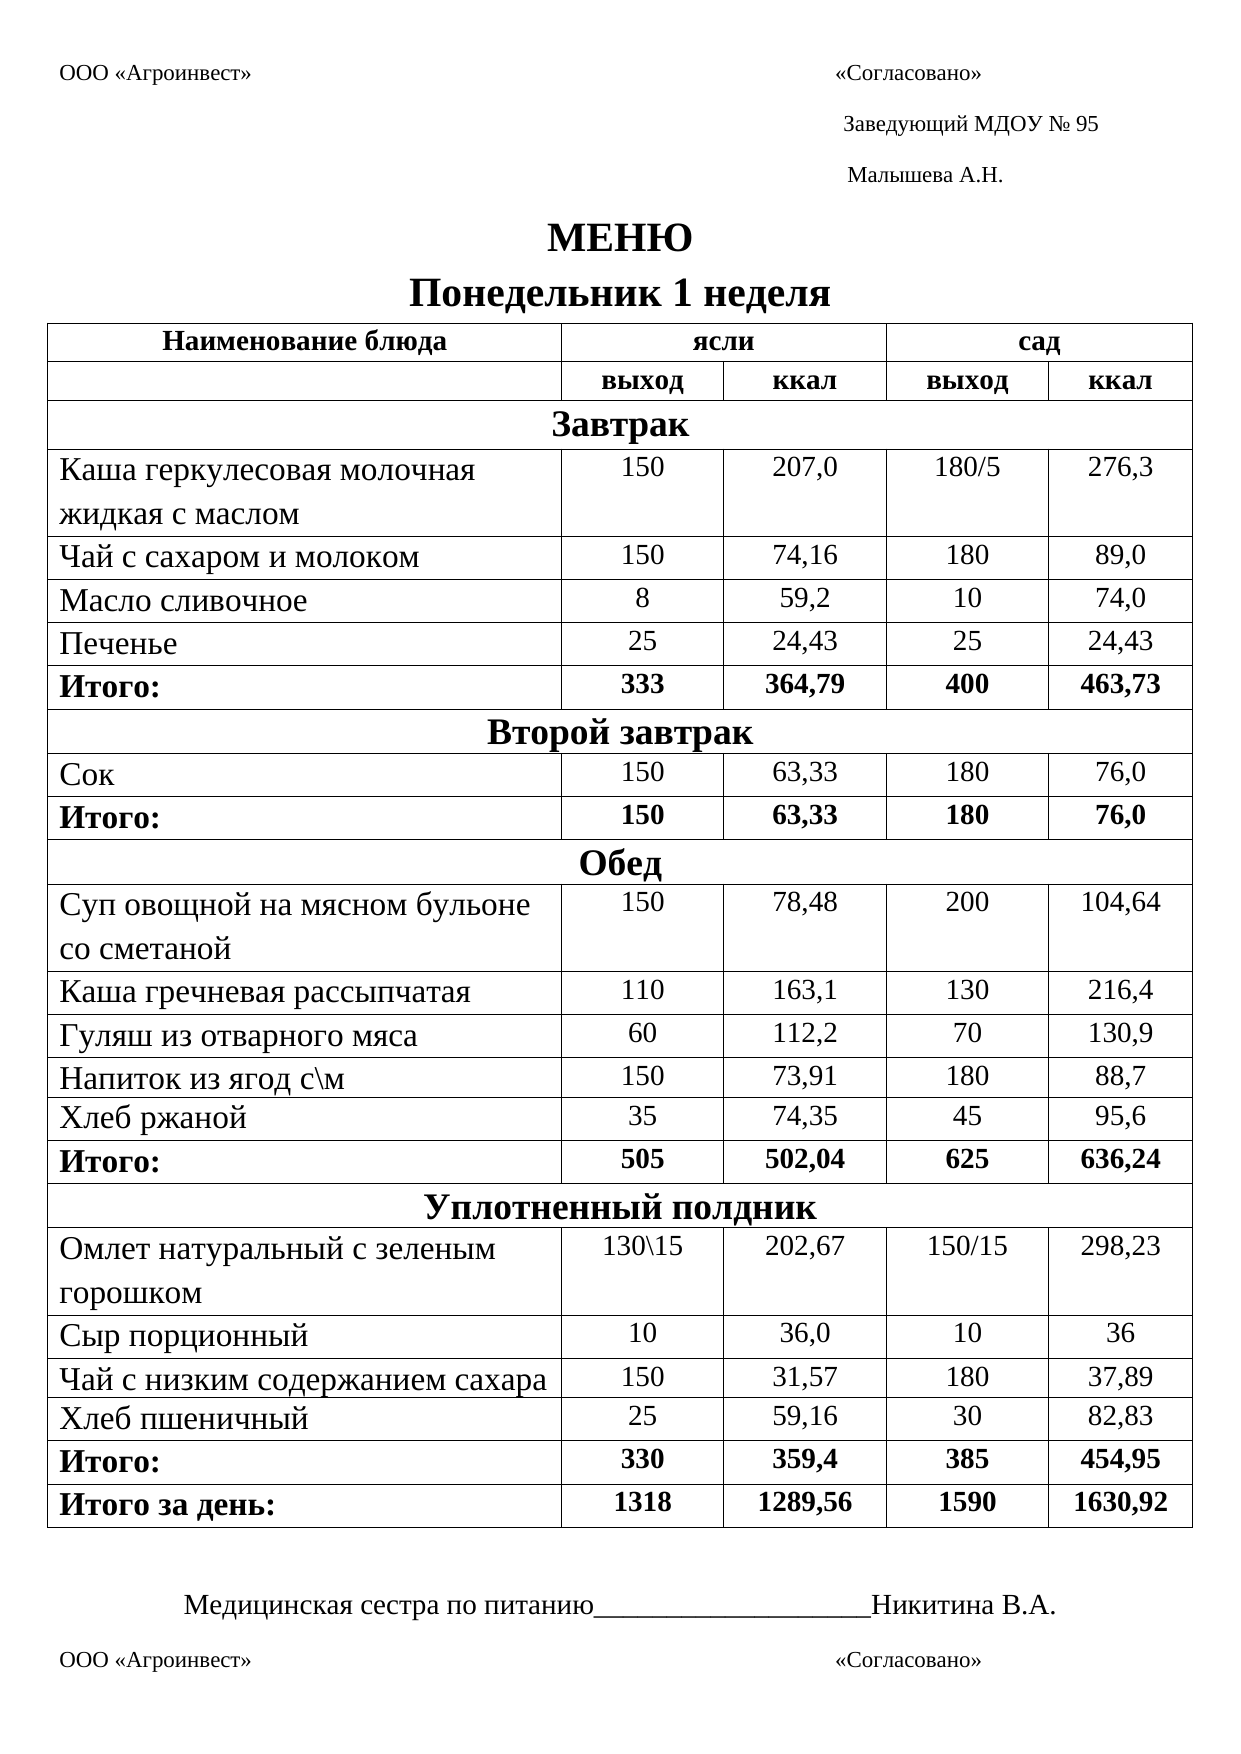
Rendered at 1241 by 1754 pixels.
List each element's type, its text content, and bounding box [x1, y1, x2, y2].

table_cell выход [562, 362, 723, 400]
table_cell 180 [887, 1359, 1048, 1397]
table_cell 59,16 [724, 1398, 886, 1440]
table_cell 25 [562, 623, 723, 665]
table_cell 1630,92 [1049, 1485, 1192, 1527]
table_cell 364,79 [724, 666, 886, 709]
table_cell 74,0 [1049, 580, 1192, 622]
table_cell 330 [562, 1441, 723, 1483]
table_cell 150 [562, 754, 723, 796]
table_cell 36 [1049, 1316, 1192, 1358]
text Малышева А.Н. [59, 161, 1181, 187]
table_cell 333 [562, 666, 723, 709]
table_cell Уплотненный полдник [48, 1184, 1192, 1227]
table_cell 202,67 [724, 1228, 886, 1314]
table_cell Сыр порционный [48, 1316, 561, 1358]
table_cell 10 [887, 1316, 1048, 1358]
table_cell 130\15 [562, 1228, 723, 1314]
table_cell Масло сливочное [48, 580, 561, 622]
table_cell Печенье [48, 623, 561, 665]
table_cell 359,4 [724, 1441, 886, 1483]
text МЕНЮ [59, 212, 1181, 260]
table_cell 24,43 [1049, 623, 1192, 665]
table_cell Второй завтрак [48, 710, 1192, 753]
table_cell 150 [562, 885, 723, 971]
table_cell 1318 [562, 1485, 723, 1527]
table_cell Итого: [48, 797, 561, 839]
table_cell 10 [887, 580, 1048, 622]
table_cell 505 [562, 1141, 723, 1183]
table_cell 180 [887, 754, 1048, 796]
text Понедельник 1 неделя [59, 267, 1181, 315]
table_cell 76,0 [1049, 797, 1192, 839]
table_cell 25 [562, 1398, 723, 1440]
table_cell выход [887, 362, 1048, 400]
table_cell 454,95 [1049, 1441, 1192, 1483]
table_cell 88,7 [1049, 1058, 1192, 1097]
table_header Наименование блюда [48, 324, 561, 361]
table_cell 110 [562, 972, 723, 1014]
table_cell ккал [1049, 362, 1192, 400]
table_cell Чай с низким содержанием сахара [48, 1359, 561, 1397]
table_cell 63,33 [724, 797, 886, 839]
table_cell 74,16 [724, 537, 886, 579]
table_cell 89,0 [1049, 537, 1192, 579]
table_cell 70 [887, 1015, 1048, 1057]
table_cell Чай с сахаром и молоком [48, 537, 561, 579]
table_cell Омлет натуральный с зеленым горошком [48, 1228, 561, 1314]
table_cell 625 [887, 1141, 1048, 1183]
table_cell 150 [562, 1058, 723, 1097]
table_cell 180/5 [887, 450, 1048, 536]
table_cell 150/15 [887, 1228, 1048, 1314]
table_cell Итого: [48, 1441, 561, 1483]
table_cell 180 [887, 1058, 1048, 1097]
table_cell 24,43 [724, 623, 886, 665]
table_cell Сок [48, 754, 561, 796]
text ООО «Агроинвест» «Согласовано» [59, 59, 1181, 85]
table_cell 385 [887, 1441, 1048, 1483]
table_cell 36,0 [724, 1316, 886, 1358]
table_cell Гуляш из отварного мяса [48, 1015, 561, 1057]
table_header сад [887, 324, 1192, 361]
table_cell 30 [887, 1398, 1048, 1440]
table_cell 216,4 [1049, 972, 1192, 1014]
table_cell Итого за день: [48, 1485, 561, 1527]
table_cell 31,57 [724, 1359, 886, 1397]
table_cell Хлеб ржаной [48, 1098, 561, 1140]
table_cell Итого: [48, 1141, 561, 1183]
table_cell 502,04 [724, 1141, 886, 1183]
text Медицинская сестра по питанию___________________Никитина В.А. [59, 1587, 1181, 1621]
table_cell Напиток из ягод с\м [48, 1058, 561, 1097]
table_cell 74,35 [724, 1098, 886, 1140]
table_cell 8 [562, 580, 723, 622]
table_cell 298,23 [1049, 1228, 1192, 1314]
text Заведующий МДОУ № 95 [59, 110, 1181, 136]
table_cell 150 [562, 1359, 723, 1397]
table_cell Завтрак [48, 401, 1192, 448]
table_cell 60 [562, 1015, 723, 1057]
table_cell 150 [562, 450, 723, 536]
table_cell 180 [887, 797, 1048, 839]
table_cell Суп овощной на мясном бульоне со сметаной [48, 885, 561, 971]
table_cell 35 [562, 1098, 723, 1140]
table_cell 150 [562, 797, 723, 839]
table_cell 37,89 [1049, 1359, 1192, 1397]
table_cell 180 [887, 537, 1048, 579]
table_cell ккал [724, 362, 886, 400]
table_cell 73,91 [724, 1058, 886, 1097]
table_cell 59,2 [724, 580, 886, 622]
table_cell Каша гречневая рассыпчатая [48, 972, 561, 1014]
table_cell 1590 [887, 1485, 1048, 1527]
table_cell 276,3 [1049, 450, 1192, 536]
table_cell 82,83 [1049, 1398, 1192, 1440]
table_cell Обед [48, 840, 1192, 883]
table_cell 76,0 [1049, 754, 1192, 796]
table_cell 207,0 [724, 450, 886, 536]
table_cell Каша геркулесовая молочная жидкая с маслом [48, 450, 561, 536]
table_cell 95,6 [1049, 1098, 1192, 1140]
table_cell 463,73 [1049, 666, 1192, 709]
table_cell Хлеб пшеничный [48, 1398, 561, 1440]
table_cell 150 [562, 537, 723, 579]
table_cell 104,64 [1049, 885, 1192, 971]
table_cell 200 [887, 885, 1048, 971]
table_cell 112,2 [724, 1015, 886, 1057]
table_cell [48, 362, 561, 400]
table_cell 636,24 [1049, 1141, 1192, 1183]
table_header ясли [562, 324, 886, 361]
table_cell 400 [887, 666, 1048, 709]
table_cell 45 [887, 1098, 1048, 1140]
table_cell 78,48 [724, 885, 886, 971]
table_cell 10 [562, 1316, 723, 1358]
text ООО «Агроинвест» «Согласовано» [59, 1647, 1181, 1673]
table_cell 1289,56 [724, 1485, 886, 1527]
table_cell 25 [887, 623, 1048, 665]
table_cell 63,33 [724, 754, 886, 796]
table_cell 130 [887, 972, 1048, 1014]
table_cell Итого: [48, 666, 561, 709]
table_cell 130,9 [1049, 1015, 1192, 1057]
table_cell 163,1 [724, 972, 886, 1014]
